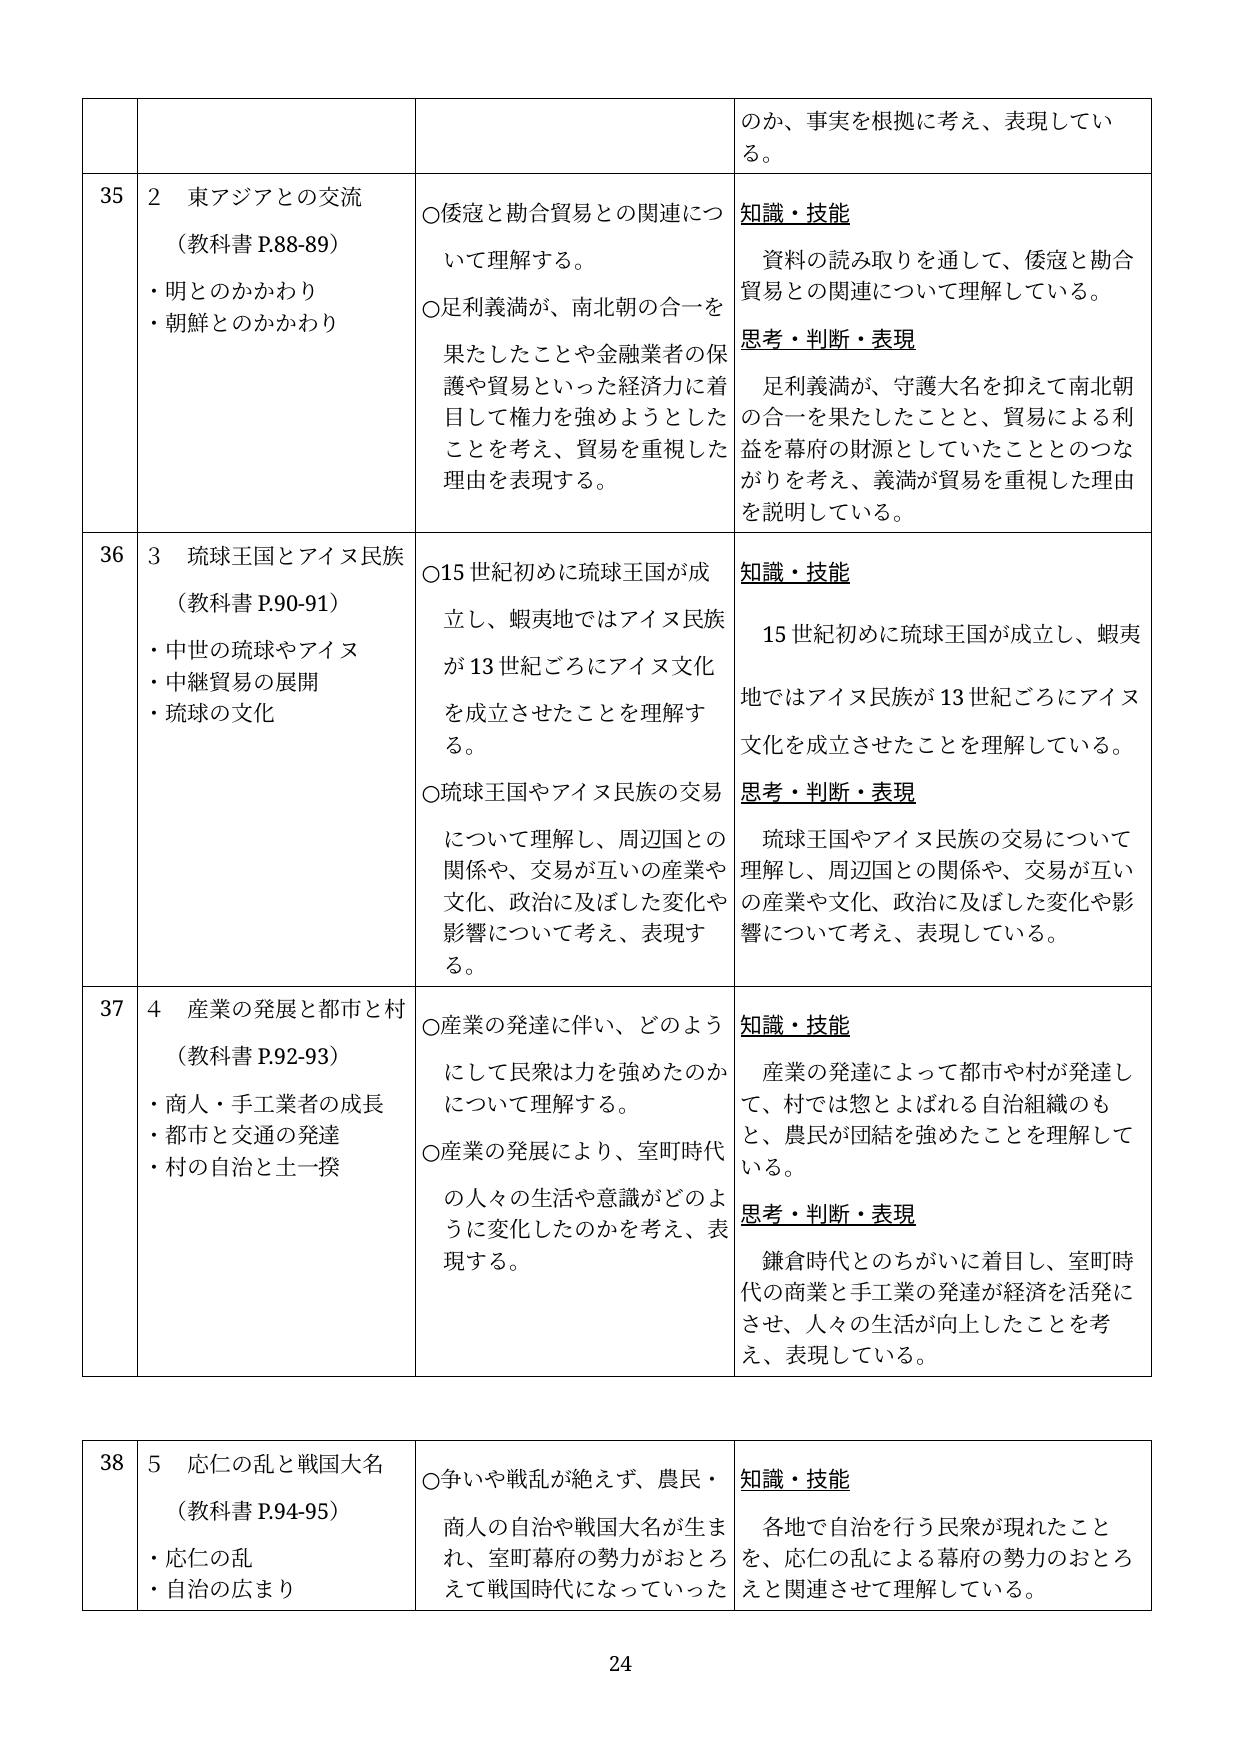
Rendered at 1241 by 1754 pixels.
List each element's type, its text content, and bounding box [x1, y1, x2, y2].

table_cell 知識・技能 資料の読み取りを通して、倭寇と勘合貿易との関連について理解している。 思考・判断・表現 足利義満が、守護大名を抑えて南北朝の合一を果たしたことと、貿易による利益を幕府の財源としていたこととのつながりを考え、義満が貿易を重視した理由を説明している。 [735, 174, 1151, 532]
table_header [416, 1441, 734, 1610]
table_cell ○倭寇と勘合貿易との関連について理解する。 ○足利義満が、南北朝の合一を果たしたことや金融業者の保護や貿易といった経済力に着目して権力を強めようとしたことを考え、貿易を重視した理由を表現する。 [416, 174, 734, 532]
table_cell ２ 東アジアとの交流 （教科書P.88-89） ・明とのかかわり ・朝鮮とのかかわり [138, 174, 415, 532]
table_cell ３ 琉球王国とアイヌ民族（教科書P.90-91） ・中世の琉球やアイヌ ・中継貿易の展開 ・琉球の文化 [138, 533, 415, 986]
table_cell 知識・技能 15世紀初めに琉球王国が成立し、蝦夷地ではアイヌ民族が13世紀ごろにアイヌ文化を成立させたことを理解している。 思考・判断・表現 琉球王国やアイヌ民族の交易について理解し、周辺国との関係や、交易が互いの産業や文化、政治に及ぼした変化や影響について考え、表現している。 [735, 533, 1151, 986]
table_cell 35 [83, 174, 137, 532]
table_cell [416, 99, 734, 173]
table_header 38 [83, 1441, 137, 1610]
table_cell ○産業の発達に伴い、どのようにして民衆は力を強めたのかについて理解する。 ○産業の発展により、室町時代の人々の生活や意識がどのように変化したのかを考え、表現する。 [416, 987, 734, 1376]
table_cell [138, 99, 415, 173]
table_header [138, 1441, 415, 1610]
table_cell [735, 99, 1151, 173]
table_cell ○15世紀初めに琉球王国が成立し、蝦夷地ではアイヌ民族が13世紀ごろにアイヌ文化を成立させたことを理解する。 ○琉球王国やアイヌ民族の交易について理解し、周辺国との関係や、交易が互いの産業や文化、政治に及ぼした変化や影響について考え、表現する。 [416, 533, 734, 986]
table_cell 36 [83, 533, 137, 986]
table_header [735, 1441, 1151, 1610]
table_cell 34 [83, 99, 137, 173]
table_cell 知識・技能 産業の発達によって都市や村が発達して、村では惣とよばれる自治組織のもと、農民が団結を強めたことを理解している。 思考・判断・表現 鎌倉時代とのちがいに着目し、室町時代の商業と手工業の発達が経済を活発にさせ、人々の生活が向上したことを考え、表現している。 [735, 987, 1151, 1376]
table_cell 37 [83, 987, 137, 1376]
table_cell ４ 産業の発展と都市と村（教科書P.92-93） ・商人・手工業者の成長 ・都市と交通の発達 ・村の自治と土一揆 [138, 987, 415, 1376]
